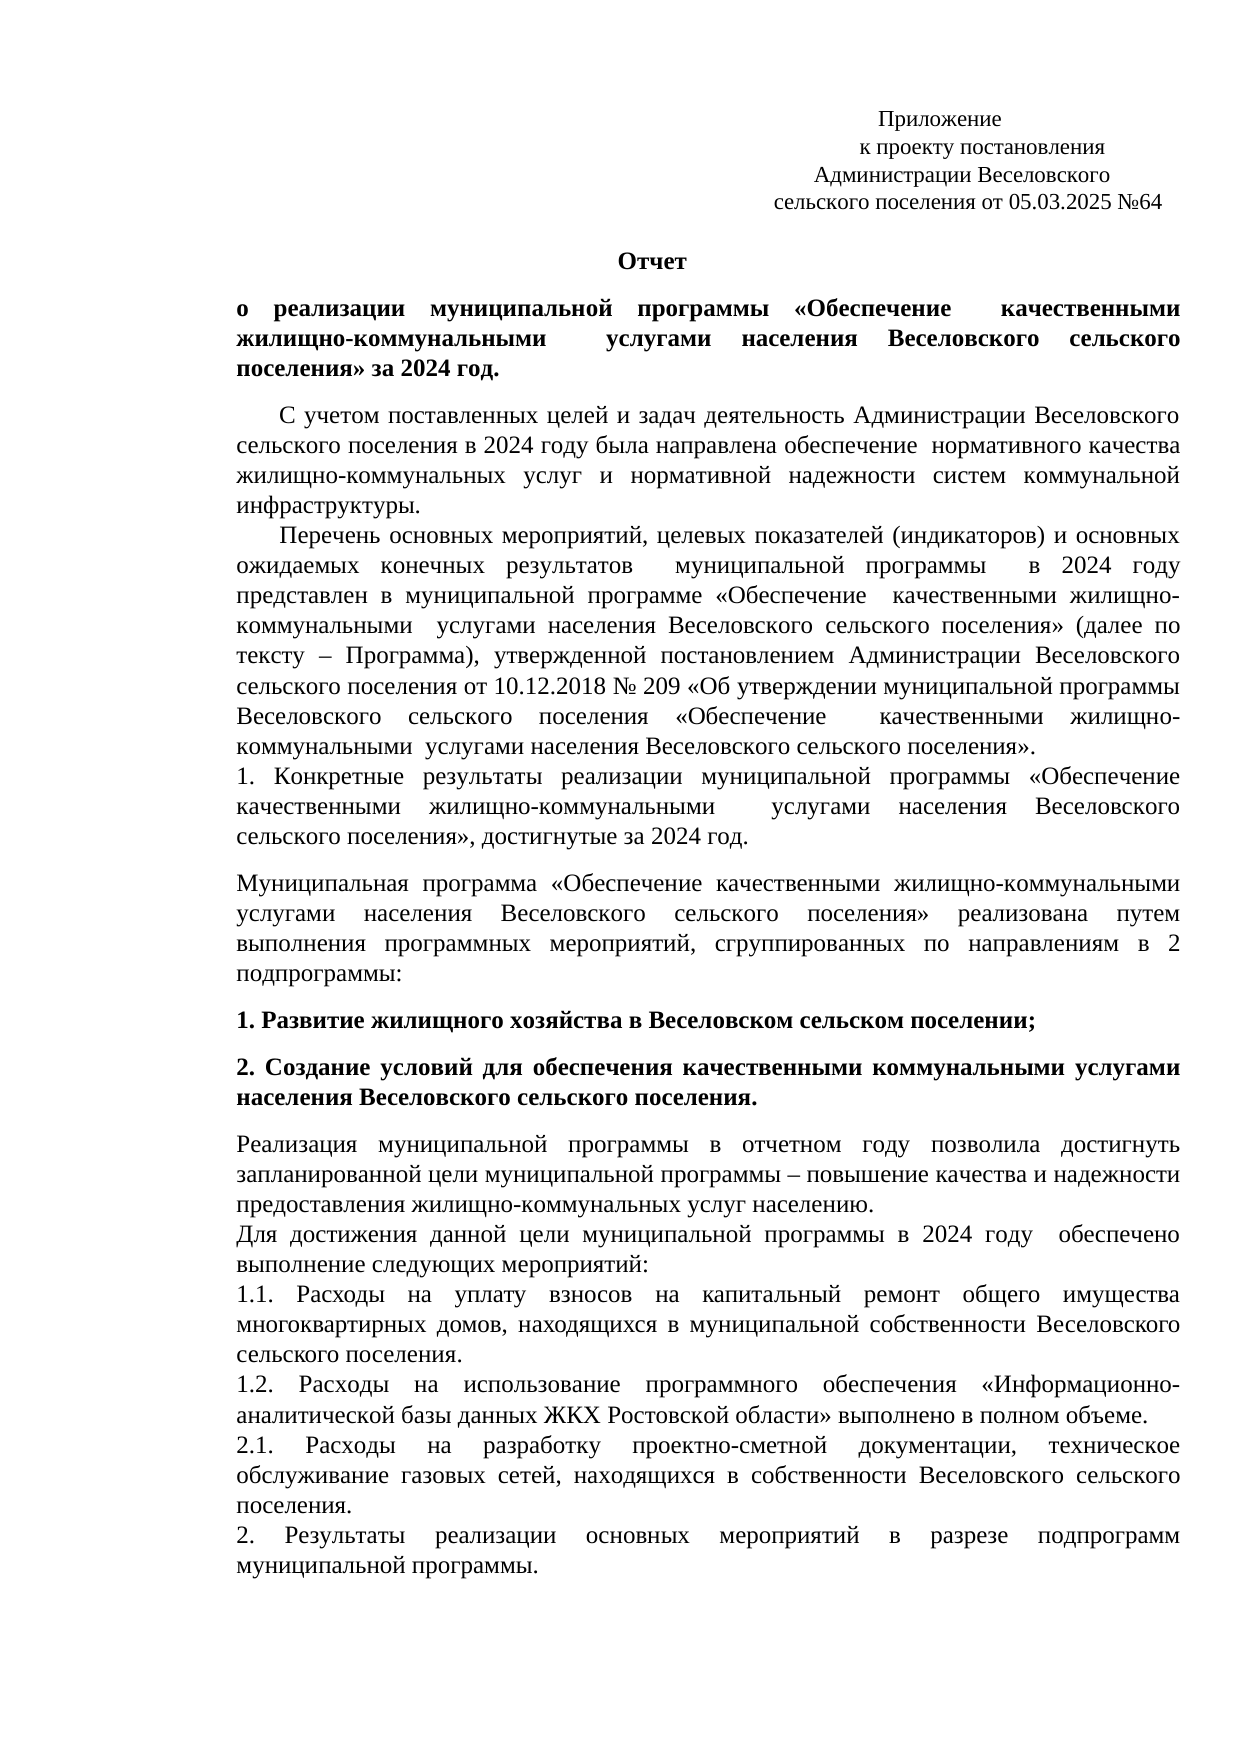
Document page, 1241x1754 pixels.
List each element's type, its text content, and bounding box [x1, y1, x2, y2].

text 1. Конкретные результаты реализации муниципальной программы «Обеспечение качественными жилищно-коммунальными услугами населения Веселовского сельского поселения», достигнутые за 2024 год. [236, 761, 1181, 850]
text к проекту постановления [236, 133, 1181, 159]
text 1.2. Расходы на использование программного обеспечения «Информационно-аналитической базы данных ЖКХ Ростовской области» выполнено в полном объеме. [236, 1369, 1181, 1428]
text 2.1. Расходы на разработку проектно-сметной документации, техническое обслуживание газовых сетей, находящихся в собственности Веселовского сельского поселения. [236, 1430, 1181, 1519]
text Реализация муниципальной программы в отчетном году позволила достигнуть запланированной цели муниципальной программы – повышение качества и надежности предоставления жилищно-коммунальных услуг населению. [236, 1129, 1181, 1218]
text о реализации муниципальной программы «Обеспечение качественными жилищно-коммунальными услугами населения Веселовского сельского поселения» за 2024 год. [236, 293, 1181, 382]
text 2. Создание условий для обеспечения качественными коммунальными услугами населения Веселовского сельского поселения. [236, 1052, 1181, 1111]
text Перечень основных мероприятий, целевых показателей (индикаторов) и основных ожидаемых конечных результатов муниципальной программы в 2024 году представлен в муниципальной программе «Обеспечение качественными жилищно-коммунальными услугами населения Веселовского сельского поселения» (далее по тексту – Программа), утвержденной постановлением Администрации Веселовского сельского поселения от 10.12.2018 № 209 «Об утверждении муниципальной программы Веселовского сельского поселения «Обеспечение качественными жилищно-коммунальными услугами населения Веселовского сельского поселения». [236, 520, 1181, 760]
text С учетом поставленных целей и задач деятельность Администрации Веселовского сельского поселения в 2024 году была направлена обеспечение нормативного качества жилищно-коммунальных услуг и нормативной надежности систем коммунальной инфраструктуры. [236, 400, 1181, 519]
text сельского поселения от 05.03.2025 №64 [236, 188, 1181, 215]
text Администрации Веселовского [236, 161, 1181, 187]
text Отчет [236, 246, 1181, 275]
text 1. Развитие жилищного хозяйства в Веселовском сельском поселении; [236, 1005, 1181, 1034]
text 1.1. Расходы на уплату взносов на капитальный ремонт общего имущества многоквартирных домов, находящихся в муниципальной собственности Веселовского сельского поселения. [236, 1279, 1181, 1368]
text Для достижения данной цели муниципальной программы в 2024 году обеспечено выполнение следующих мероприятий: [236, 1219, 1181, 1278]
text Муниципальная программа «Обеспечение качественными жилищно-коммунальными услугами населения Веселовского сельского поселения» реализована путем выполнения программных мероприятий, сгруппированных по направлениям в 2 подпрограммы: [236, 868, 1181, 987]
text 2. Результаты реализации основных мероприятий в разрезе подпрограмм муниципальной программы. [236, 1520, 1181, 1579]
text Приложение [236, 105, 1181, 131]
